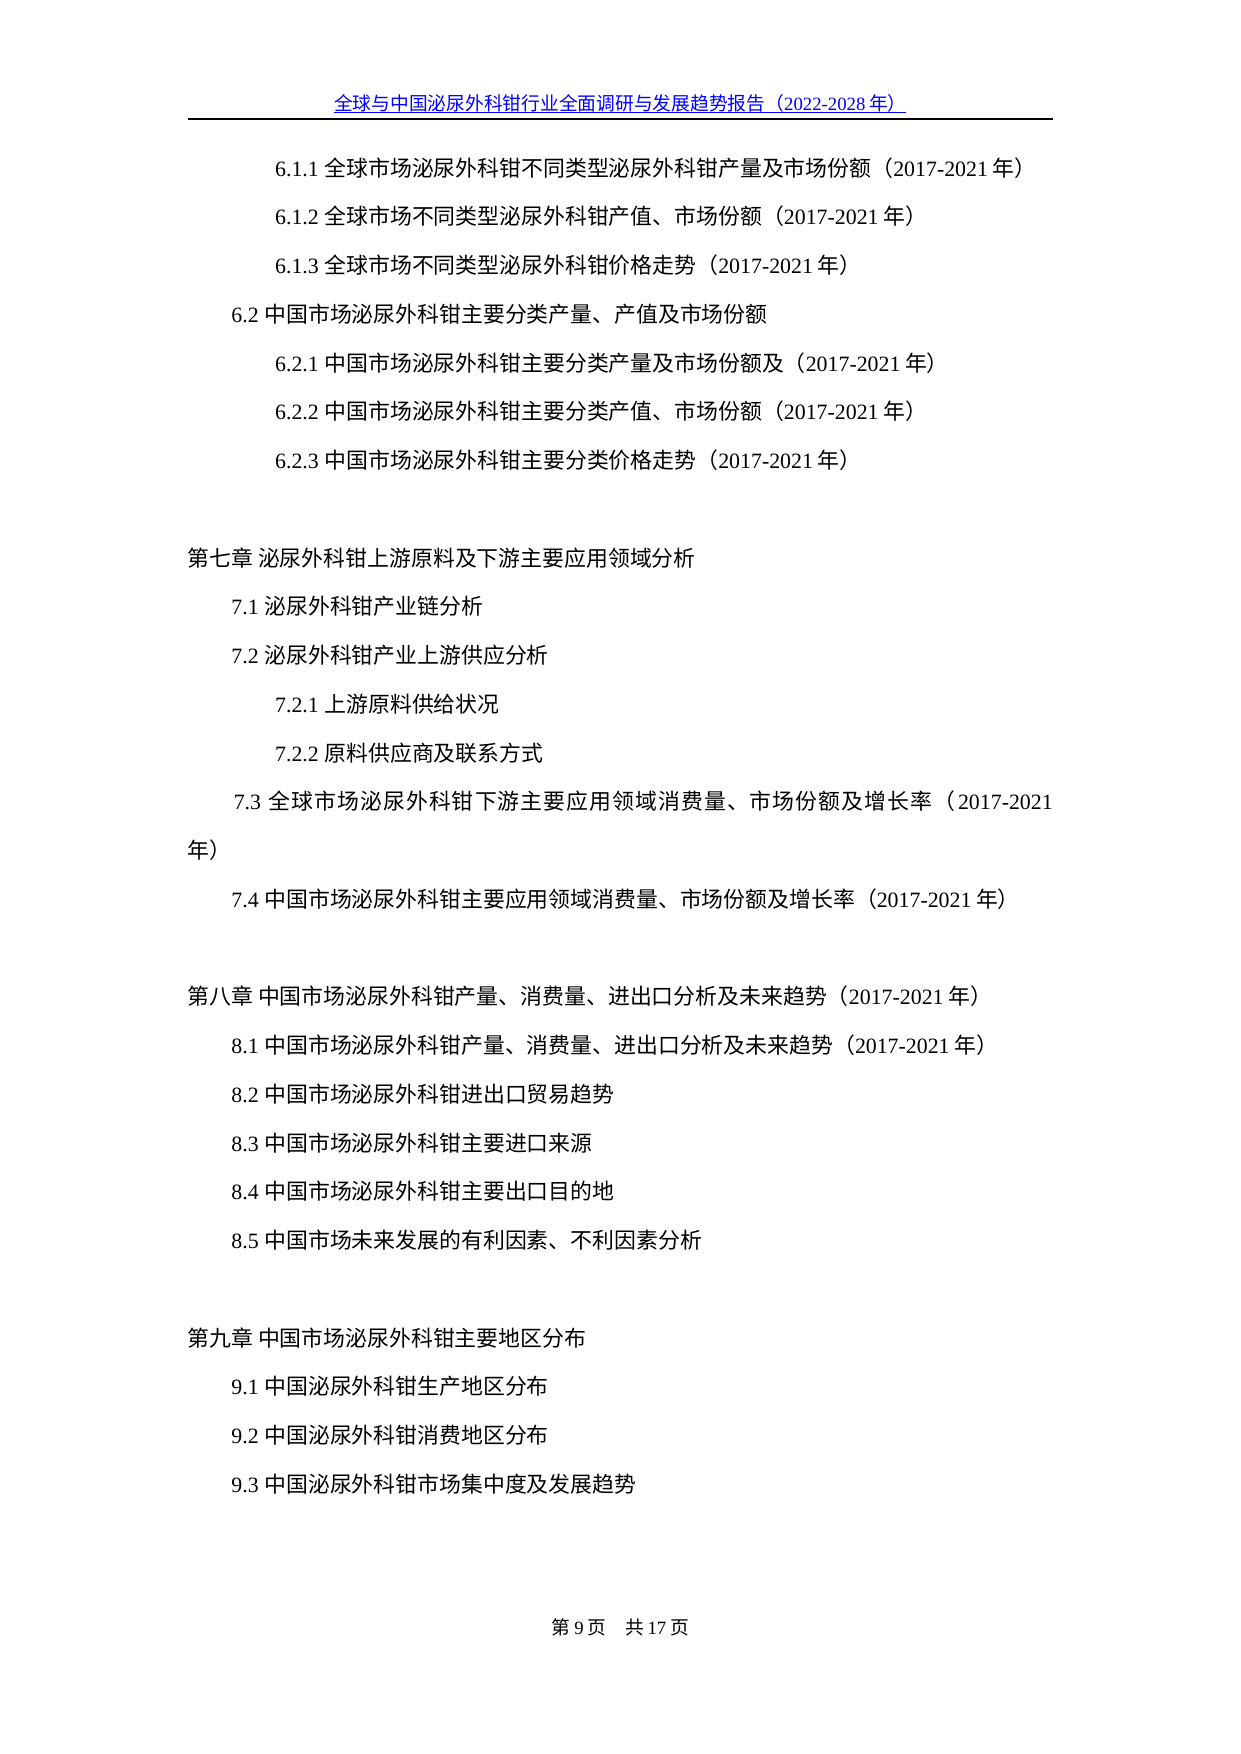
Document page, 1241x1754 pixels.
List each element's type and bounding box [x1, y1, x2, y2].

text [187, 150, 1053, 1499]
